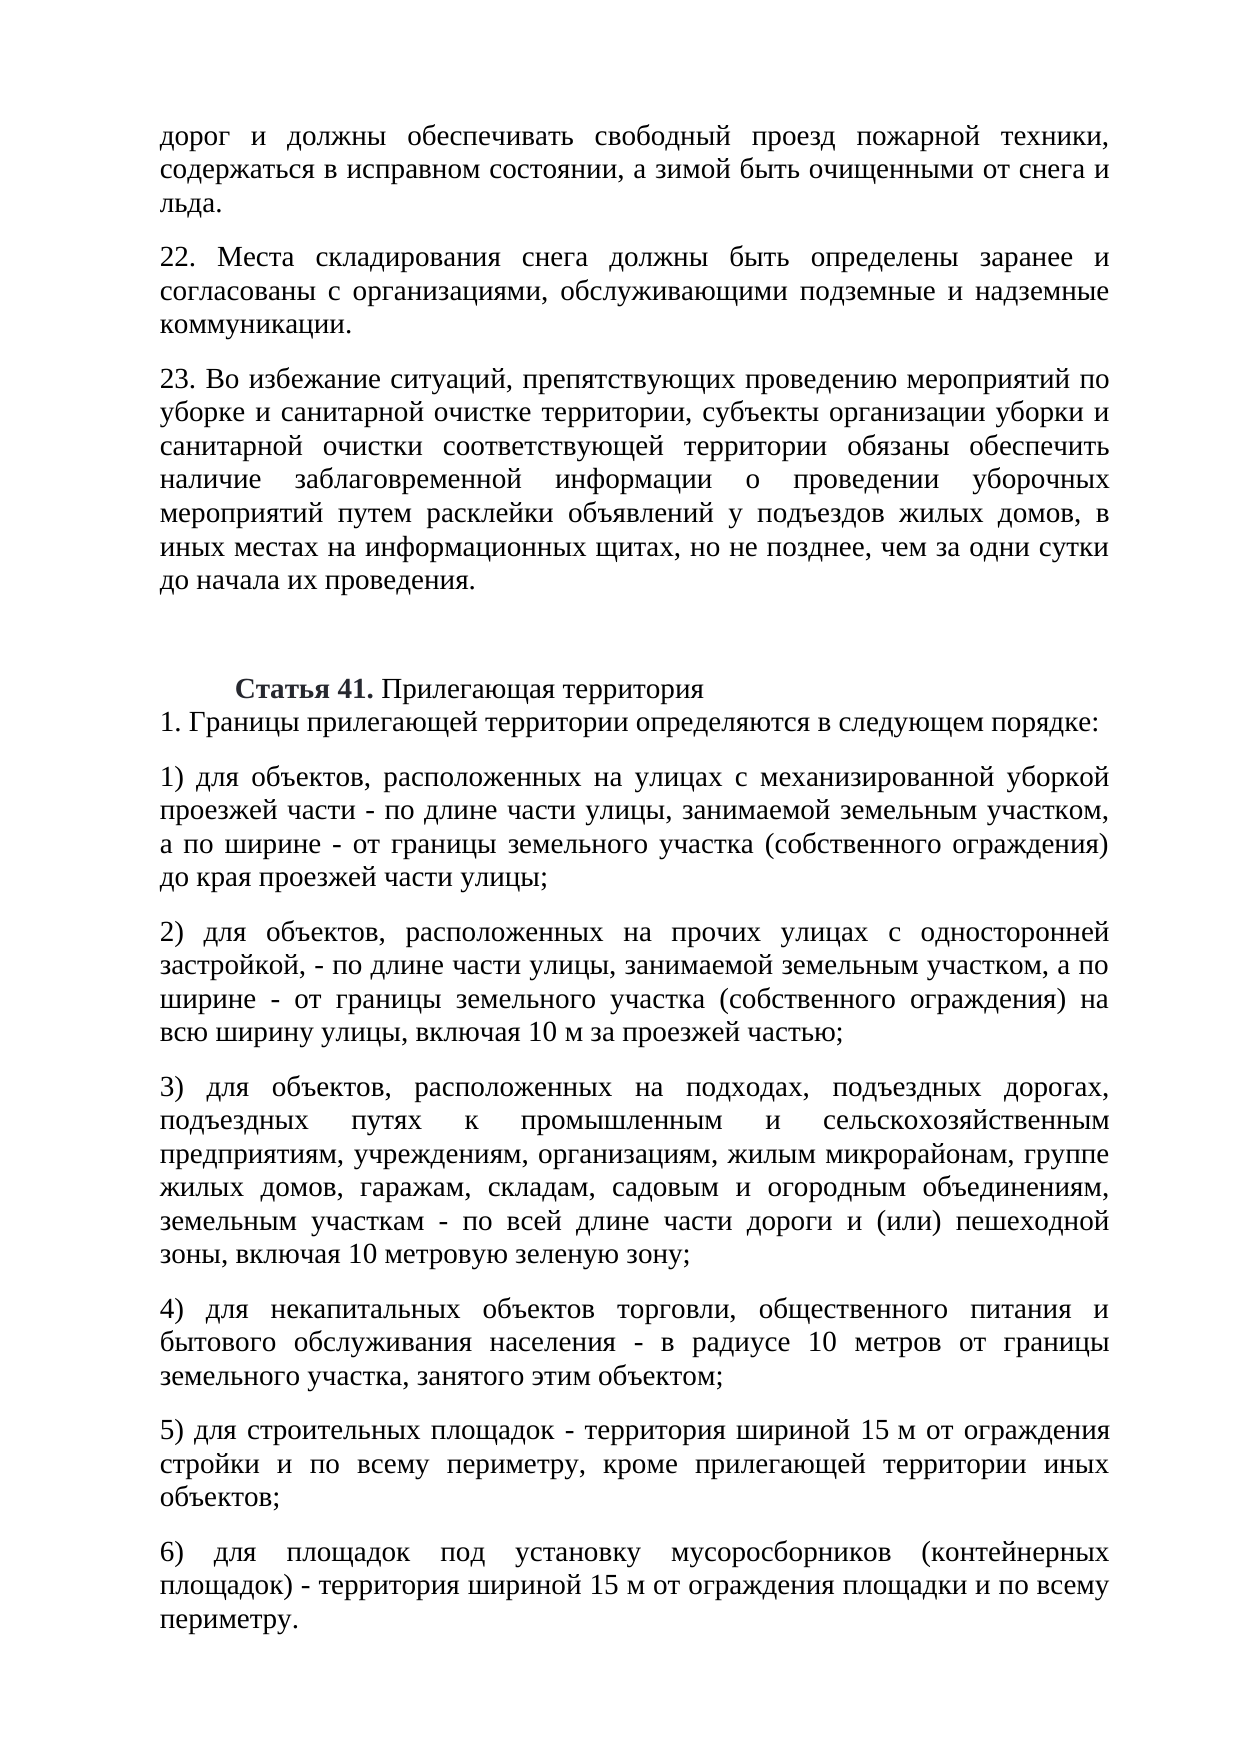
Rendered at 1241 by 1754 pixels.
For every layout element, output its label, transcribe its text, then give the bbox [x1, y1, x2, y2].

text 23. Во избежание ситуаций, препятствующих проведению мероприятий по уборке и санитарной очистке территории, субъекты организации уборки и санитарной очистки соответствующей территории обязаны обеспечить наличие заблаговременной информации о проведении уборочных мероприятий путем расклейки объявлений у подъездов жилых домов, в иных местах на информационных щитах, но не позднее, чем за одни сутки до начала их проведения. [159, 361, 1110, 596]
text 6) для площадок под установку мусоросборников (контейнерных площадок) - территория шириной от ограждения площадки и по всему периметру. [159, 1534, 1110, 1634]
text 1) для объектов, расположенных на улицах с механизированной уборкой проезжей части - по длине части улицы, занимаемой земельным участком, а по ширине - от границы земельного участка (собственного ограждения) до края проезжей части улицы; [159, 759, 1110, 893]
text Статья 41. Прилегающая территория [234, 671, 1110, 704]
text 2) для объектов, расположенных на прочих улицах с односторонней застройкой, - по длине части улицы, занимаемой земельным участком, а по ширине - от границы земельного участка (собственного ограждения) на всю ширину улицы, включая за проезжей частью; [159, 914, 1110, 1048]
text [159, 118, 1110, 219]
text 5) для строительных площадок - территория шириной от ограждения стройки и по всему периметру, кроме прилегающей территории иных объектов; [159, 1412, 1110, 1513]
text 22. Места складирования снега должны быть определены заранее и согласованы с организациями, обслуживающими подземные и надземные коммуникации. [159, 239, 1110, 340]
text 1. Границы прилегающей территории определяются в следующем порядке: [159, 704, 1110, 738]
text 3) для объектов, расположенных на подходах, подъездных дорогах, подъездных путях к промышленным и сельскохозяйственным предприятиям, учреждениям, организациям, жилым микрорайонам, группе жилых домов, гаражам, складам, садовым и огородным объединениям, земельным участкам - по всей длине части дороги и (или) пешеходной зоны, включая 10 метровую зеленую зону; [159, 1069, 1110, 1270]
text 4) для некапитальных объектов торговли, общественного питания и бытового обслуживания населения - в радиусе от границы земельного участка, занятого этим объектом; [159, 1291, 1110, 1392]
